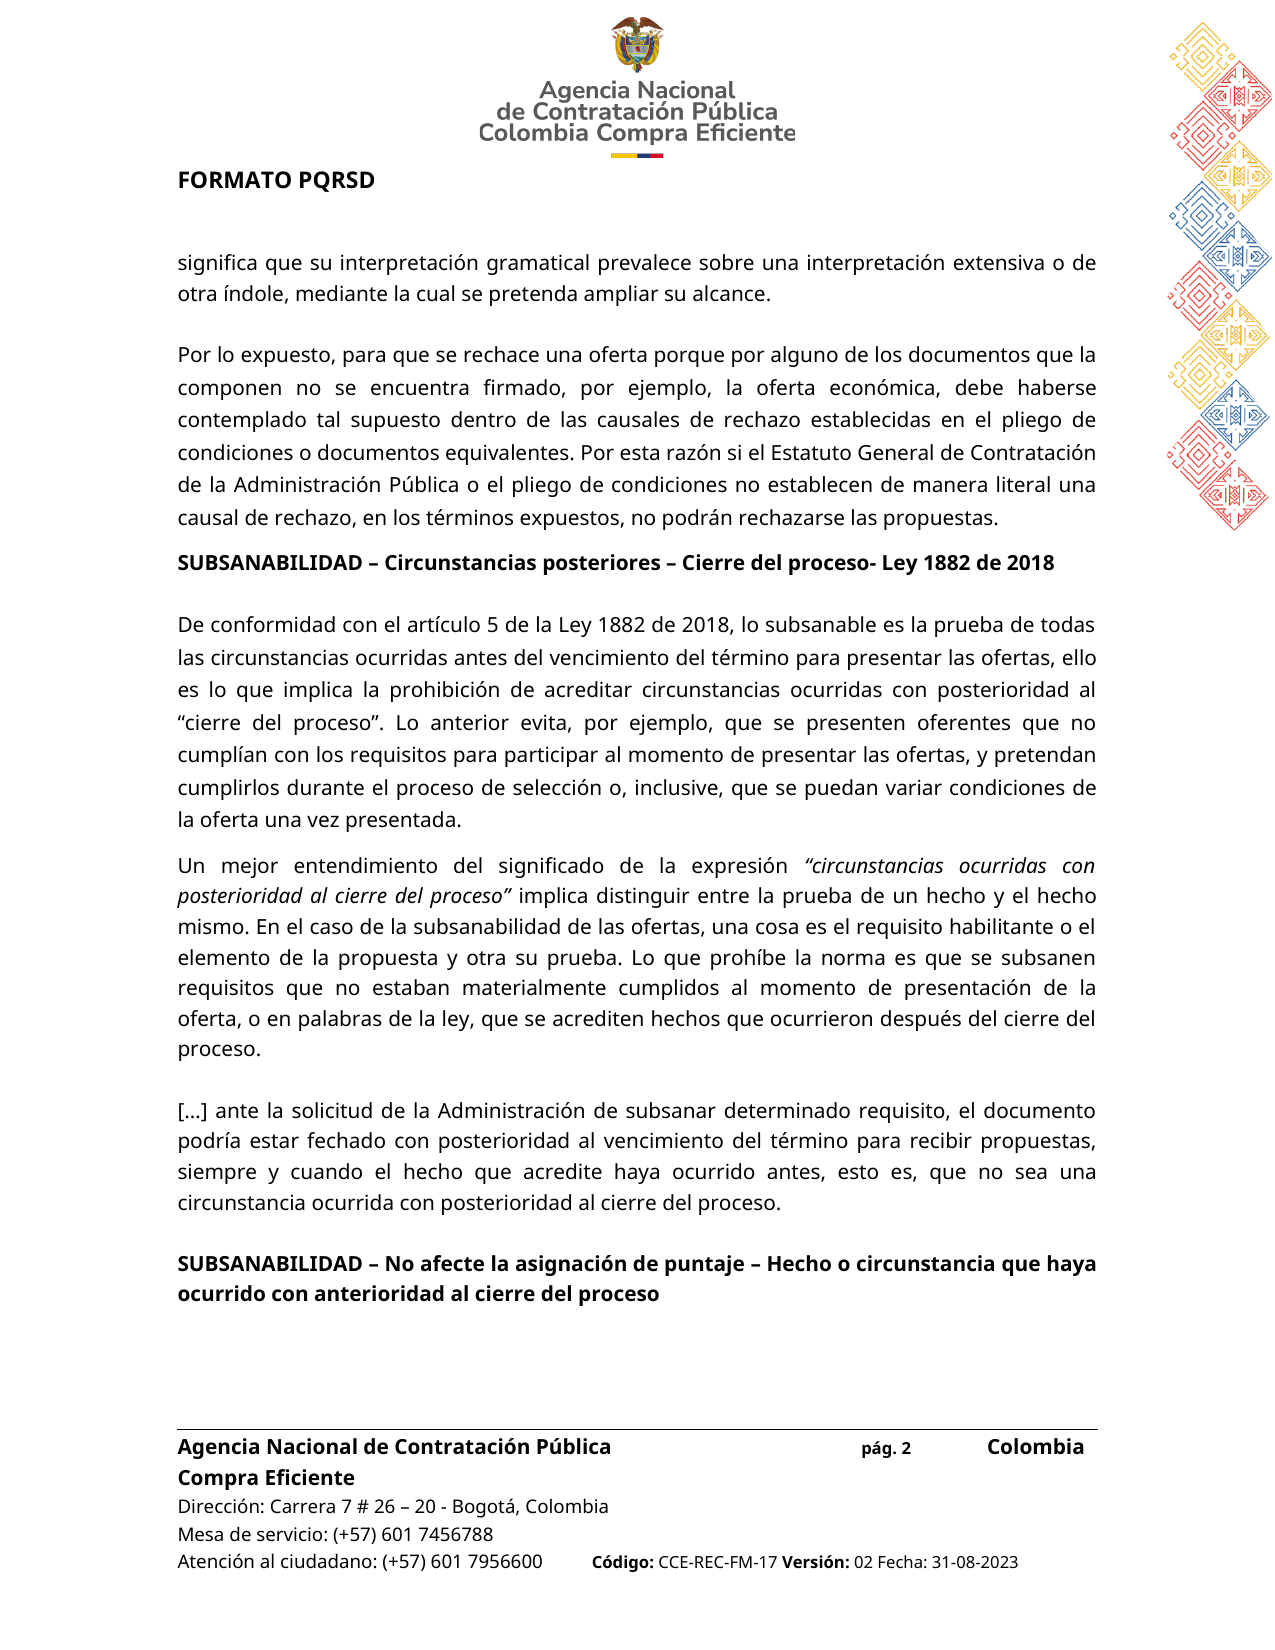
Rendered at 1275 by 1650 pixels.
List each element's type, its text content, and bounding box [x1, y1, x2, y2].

text SUBSANABILIDAD – No afecte la asignación de puntaje – Hecho o circunstancia que haya ocurrido con anterioridad al cierre del proceso [177, 1249, 1098, 1308]
picture [479, 17, 796, 158]
picture [1165, 22, 1272, 528]
text Por lo expuesto, para que se rechace una oferta porque por alguno de los documentos que la componen no se encuentra firmado, por ejemplo, la oferta económica, debe haberse contemplado tal supuesto dentro de las causales de rechazo establecidas en el pliego de condiciones o documentos equivalentes. Por esta razón si el Estatuto General de Contratación de la Administración Pública o el pliego de condiciones no establecen de manera literal una causal de rechazo, en los términos expuestos, no podrán rechazarse las propuestas. [177, 340, 1098, 531]
text De conformidad con el artículo 5 de la Ley 1882 de 2018, lo subsanable es la prueba de todas las circunstancias ocurridas antes del vencimiento del término para presentar las ofertas, ello es lo que implica la prohibición de acreditar circunstancias ocurridas con posterioridad al “cierre del proceso”. Lo anterior evita, por ejemplo, que se presenten oferentes que no cumplían con los requisitos para participar al momento de presentar las ofertas, y pretendan cumplirlos durante el proceso de selección o, inclusive, que se puedan variar condiciones de la oferta una vez presentada. [177, 610, 1098, 834]
text SUBSANABILIDAD – Circunstancias posteriores – Cierre del proceso- Ley 1882 de 2018 [177, 548, 1098, 577]
text […] ante la solicitud de la Administración de subsanar determinado requisito, el documento podría estar fechado con posterioridad al vencimiento del término para recibir propuestas, siempre y cuando el hecho que acredite haya ocurrido antes, esto es, que no sea una circunstancia ocurrida con posterioridad al cierre del proceso. [177, 1096, 1098, 1216]
text Un mejor entendimiento del significado de la expresión “circunstancias ocurridas con posterioridad al cierre del proceso” implica distinguir entre la prueba de un hecho y el hecho mismo. En el caso de la subsanabilidad de las ofertas, una cosa es el requisito habilitante o el elemento de la propuesta y otra su prueba. Lo que prohíbe la norma es que se subsanen requisitos que no estaban materialmente cumplidos al momento de presentación de la oferta, o en palabras de la ley, que se acrediten hechos que ocurrieron después del cierre del proceso. [177, 851, 1098, 1063]
